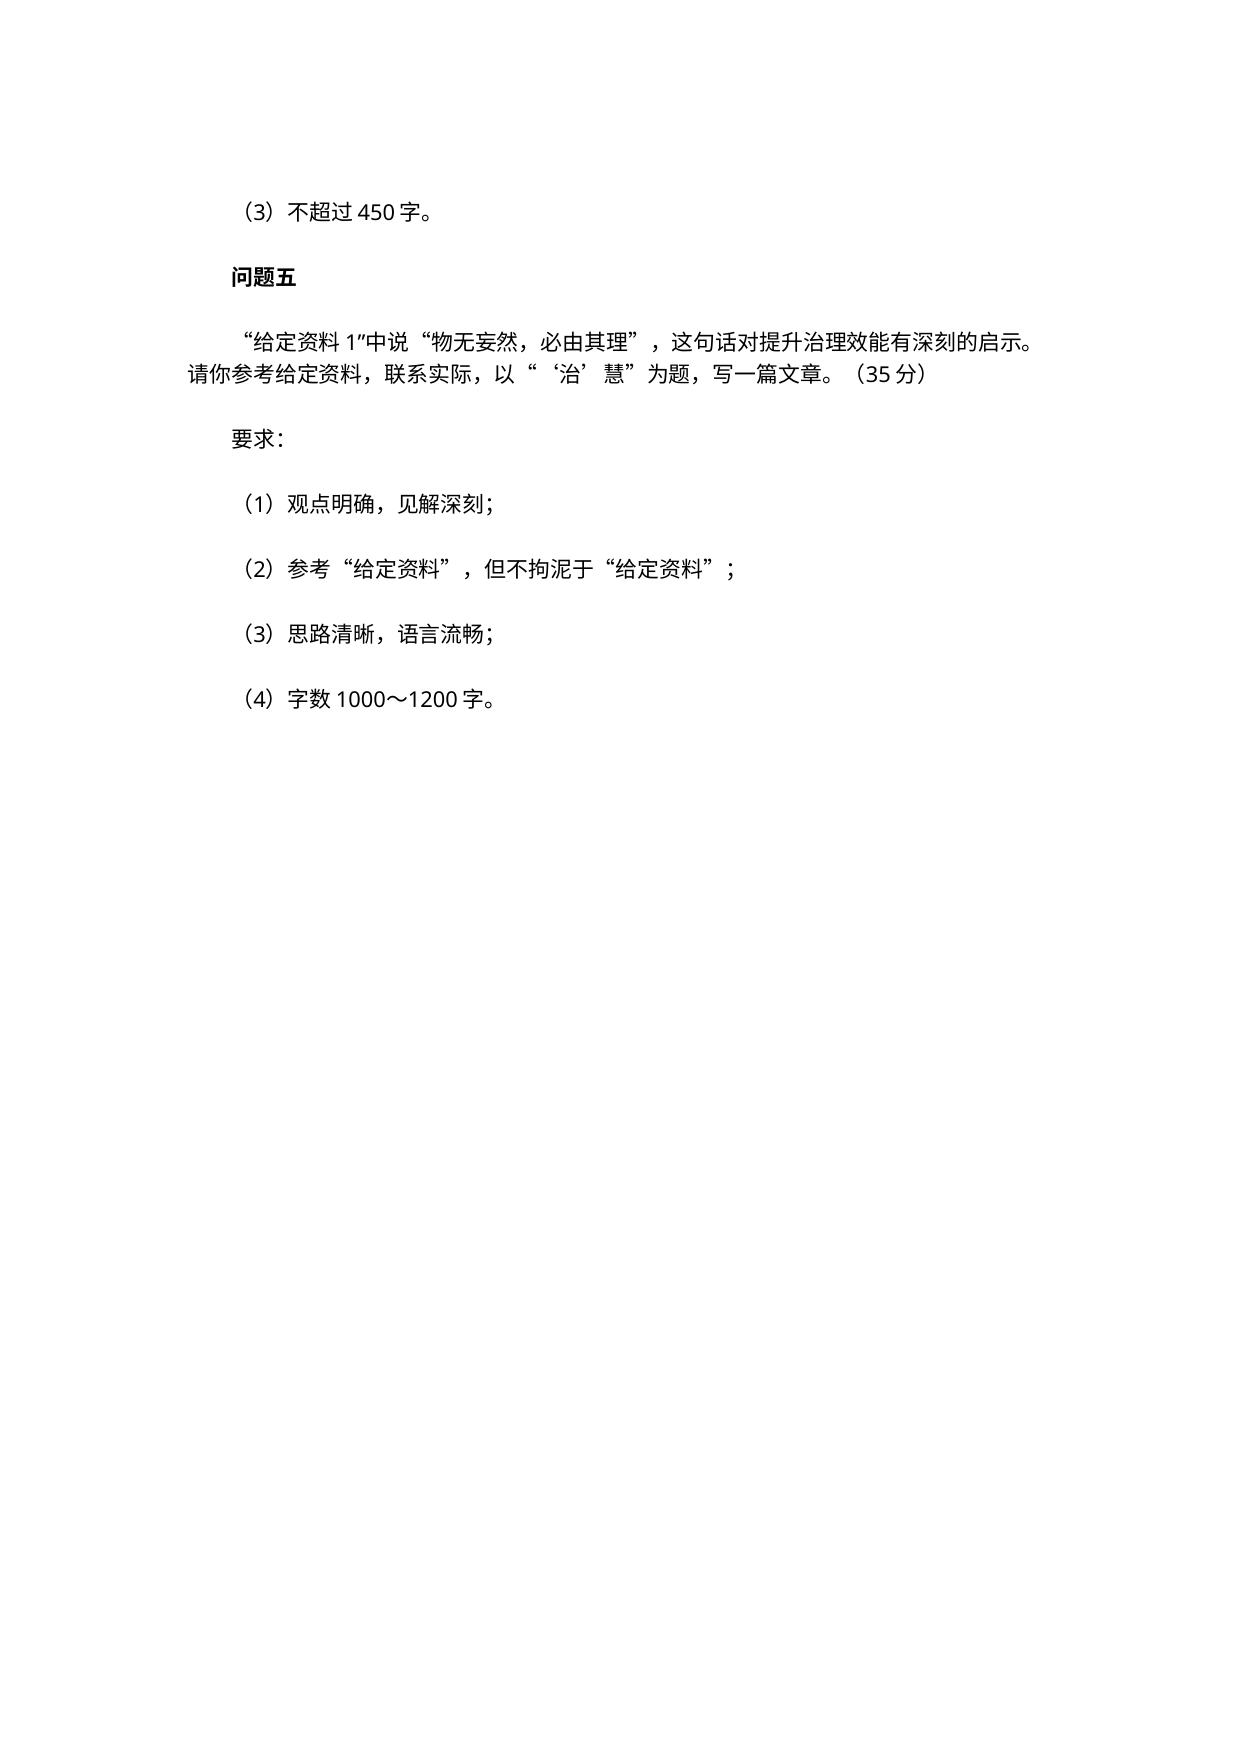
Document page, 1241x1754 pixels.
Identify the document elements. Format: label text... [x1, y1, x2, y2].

text 问题五 [187, 227, 1053, 292]
text （4）字数1000～1200字。 [187, 649, 1053, 714]
text （2）参考“给定资料”，但不拘泥于“给定资料”； [187, 519, 1053, 584]
text （3）不超过450字。 [187, 162, 1053, 227]
text （1）观点明确，见解深刻； [187, 454, 1053, 519]
text “给定资料1”中说“物无妄然，必由其理”，这句话对提升治理效能有深刻的启示。请你参考给定资料，联系实际，以“‘治’慧”为题，写一篇文章。（35分） [187, 292, 1053, 389]
text 要求： [187, 389, 1053, 454]
text （3）思路清晰，语言流畅； [187, 584, 1053, 649]
